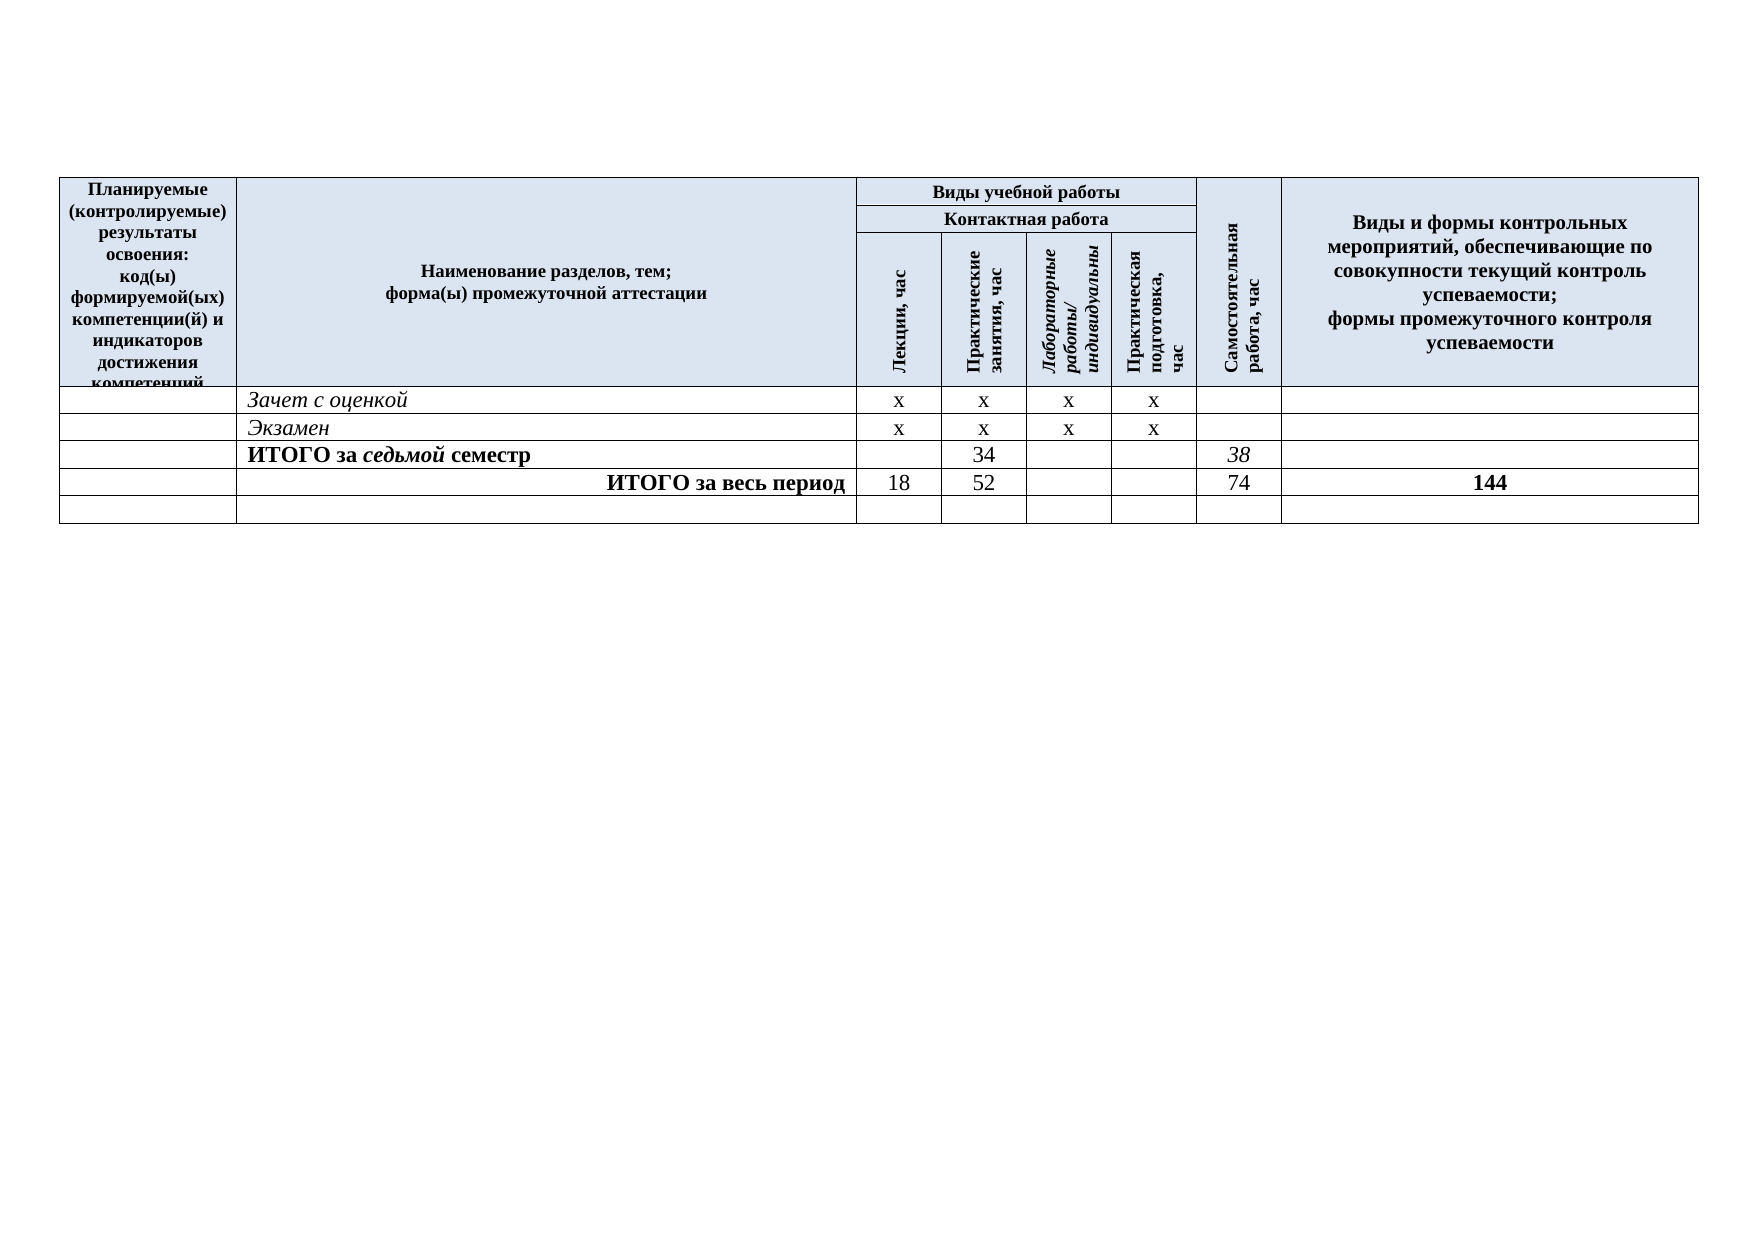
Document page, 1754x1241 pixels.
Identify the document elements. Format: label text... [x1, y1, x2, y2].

table_cell х [942, 387, 1026, 413]
table_cell Экзамен [237, 414, 856, 440]
table_cell [1112, 441, 1196, 468]
table_cell Лекции, час [857, 233, 941, 386]
table_cell [942, 496, 1026, 522]
table_cell Контактная работа [857, 206, 1196, 232]
table_cell х [857, 414, 941, 440]
table_cell 34 [942, 441, 1026, 468]
table_cell [1112, 496, 1196, 522]
table_cell 38 [1197, 441, 1281, 468]
table_cell Практическая подготовка, час [1112, 233, 1196, 386]
table_cell [60, 414, 236, 440]
table_cell х [1027, 387, 1111, 413]
table_cell Практические занятия, час [942, 233, 1026, 386]
table_cell [1282, 496, 1698, 522]
table_cell [237, 496, 856, 522]
table_cell ИТОГО за весь период [237, 469, 856, 495]
table_cell [1027, 469, 1111, 495]
table_cell [60, 387, 236, 413]
table_cell [1027, 441, 1111, 468]
table_cell 74 [1197, 469, 1281, 495]
table_cell [60, 469, 236, 495]
table_cell Лабораторные работы/ индивидуальные занятия, час [1027, 233, 1111, 386]
table_header Виды и формы контрольных мероприятий, обеспечивающие по совокупности текущий контроль успеваемости; формы промежуточного контроля успеваемости [1282, 178, 1698, 386]
table_cell 52 [942, 469, 1026, 495]
table_cell [1027, 496, 1111, 522]
table_cell х [1112, 414, 1196, 440]
table_cell [1282, 414, 1698, 440]
table_cell [1197, 414, 1281, 440]
table_cell х [857, 387, 941, 413]
table_cell 18 [857, 469, 941, 495]
table_cell [60, 496, 236, 522]
table_cell [1282, 387, 1698, 413]
table_cell [60, 441, 236, 468]
table_header Наименование разделов, тем; форма(ы) промежуточной аттестации [237, 178, 856, 386]
table_cell х [1027, 414, 1111, 440]
table_cell [1282, 441, 1698, 468]
table_header Планируемые (контролируемые) результаты освоения: код(ы) формируемой(ых) компетенции(й) и индикаторов достижения компетенций [60, 178, 236, 386]
table_cell [857, 496, 941, 522]
table_header Самостоятельная работа, час [1197, 178, 1281, 386]
table_cell х [1112, 387, 1196, 413]
table_cell [1197, 496, 1281, 522]
table_header Виды учебной работы [857, 178, 1196, 204]
table_cell х [942, 414, 1026, 440]
table_cell ИТОГО за седьмой семестр [237, 441, 856, 468]
table_cell Зачет с оценкой [237, 387, 856, 413]
table_cell [857, 441, 941, 468]
table_cell 144 [1282, 469, 1698, 495]
table_cell [1197, 387, 1281, 413]
table_cell [1112, 469, 1196, 495]
